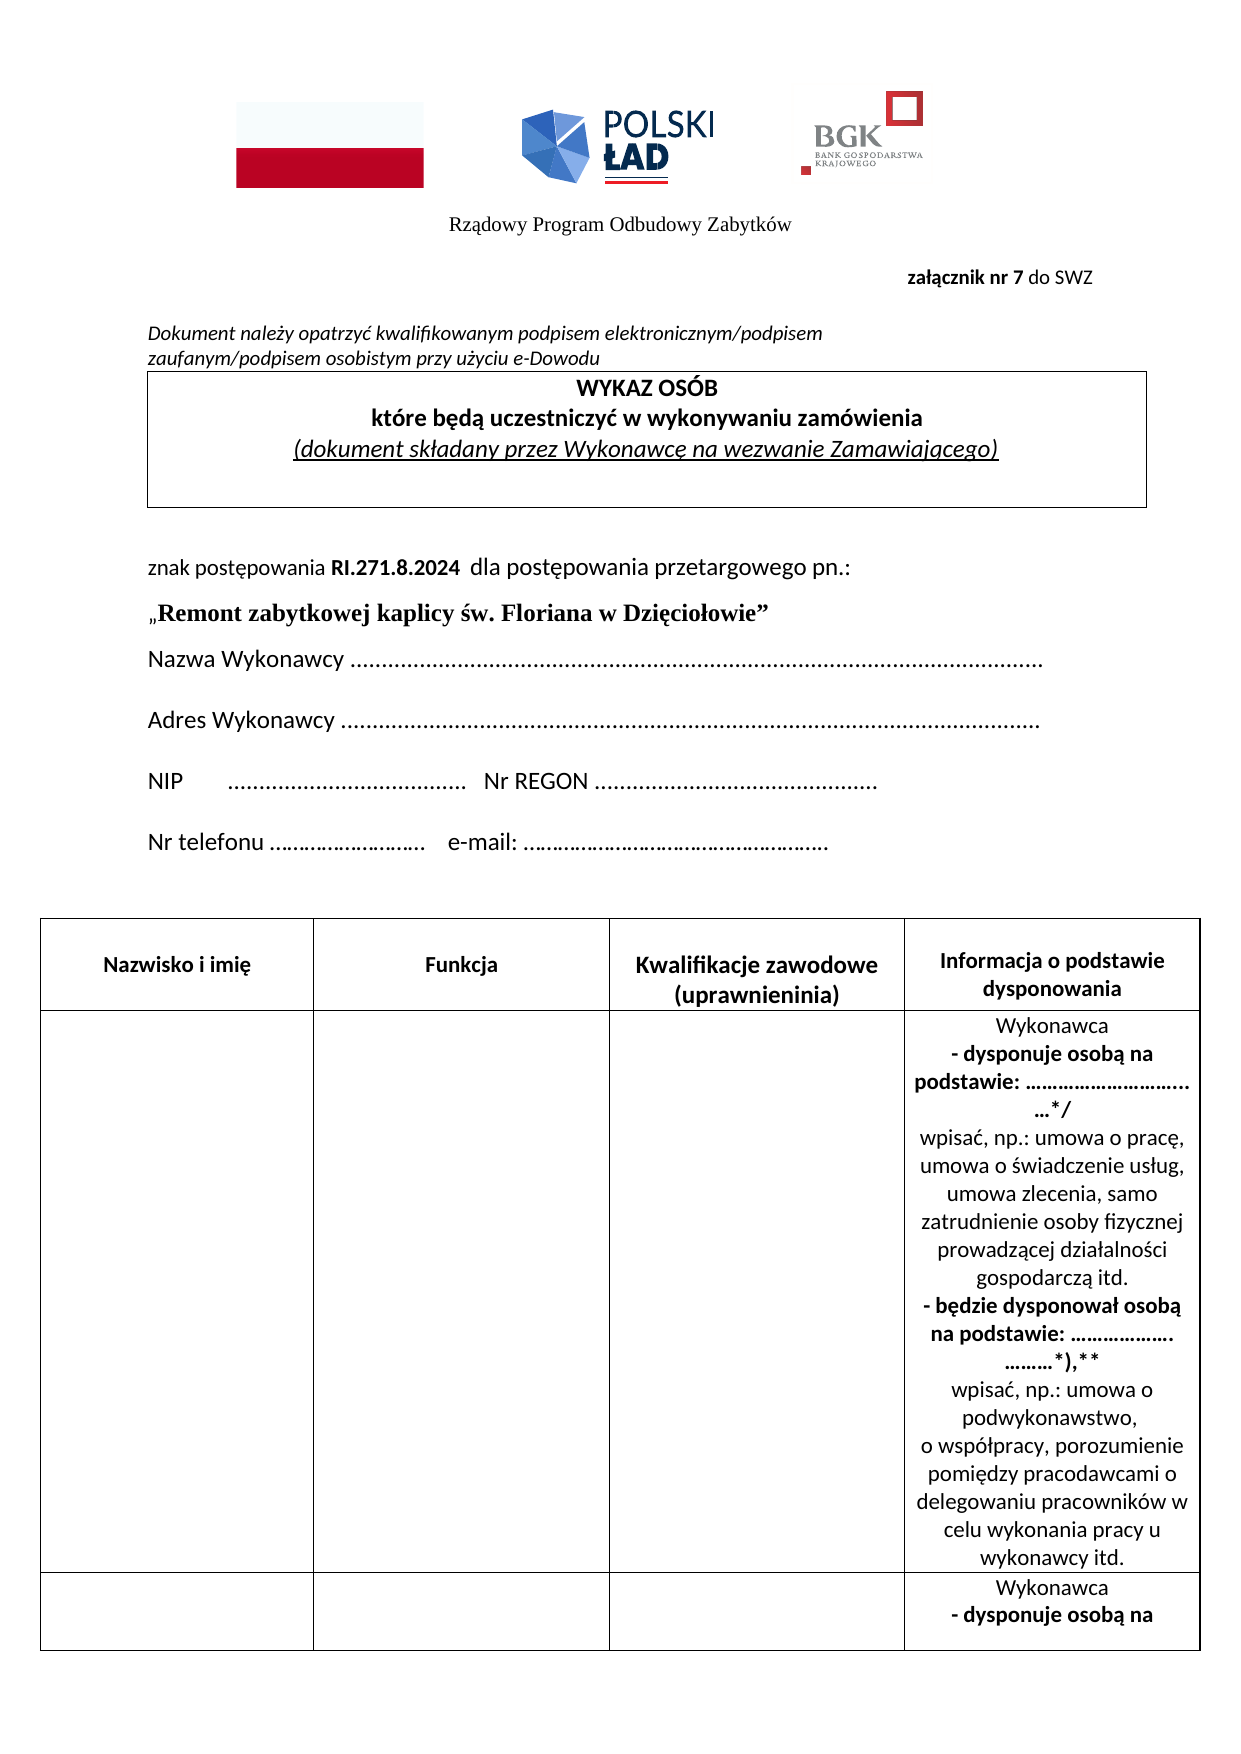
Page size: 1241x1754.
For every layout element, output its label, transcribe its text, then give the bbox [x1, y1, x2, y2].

picture [236, 102, 424, 188]
table_header Funkcja [314, 919, 609, 1010]
table_cell [610, 1573, 904, 1650]
table_header WYKAZ OSÓB które będą uczestniczyć w wykonywaniu zamówienia (dokument składany przez Wykonawcę na wezwanie Zamawiającego) [148, 372, 1146, 507]
picture [886, 91, 923, 126]
text Adres Wykonawcy ............................................................................................................... [148, 704, 1092, 734]
subtitle załącznik nr 7 do SWZ [148, 264, 1092, 290]
text NIP ...................................... Nr REGON ............................................. [148, 765, 1092, 795]
table_cell [610, 1011, 904, 1572]
text znak postępowania RI.271.8.2024 dla postępowania przetargowego pn.: [148, 551, 1078, 582]
table_header Informacja o podstawie dysponowania [905, 919, 1199, 1010]
picture [801, 166, 811, 175]
table_cell [41, 1573, 313, 1650]
text zaufanym/podpisem osobistym przy użyciu e-Dowodu [148, 346, 1092, 371]
table_header Kwalifikacje zawodowe (uprawnieninia) [610, 919, 904, 1010]
table_cell Wykonawca - dysponuje osobą na podstawie: ………………………...…*/ wpisać, np.: umowa o pracę, umowa o świadczenie usług, umowa zlecenia, samo zatrudnienie osoby fizycznej prowadzącej działalności gospodarczą itd. - będzie dysponował osobą na podstawie: ……………….………*),** wpisać, np.: umowa o podwykonawstwo, o współpracy, porozumienie pomiędzy pracodawcami o delegowaniu pracowników w celu wykonania pracy u wykonawcy itd. [905, 1011, 1199, 1572]
text Dokument należy opatrzyć kwalifikowanym podpisem elektronicznym/podpisem [148, 320, 1092, 346]
table_cell [314, 1573, 609, 1650]
table_cell [314, 1011, 609, 1572]
text Nr telefonu ……………………… e-mail: …………………………………………….. [148, 826, 1092, 856]
table_cell [41, 1011, 313, 1572]
table_header Nazwisko i imię [41, 919, 313, 1010]
text Nazwa Wykonawcy .............................................................................................................. [148, 643, 1092, 673]
text „Remont zabytkowej kaplicy św. Floriana w Dzięciołowie” [148, 598, 1078, 627]
